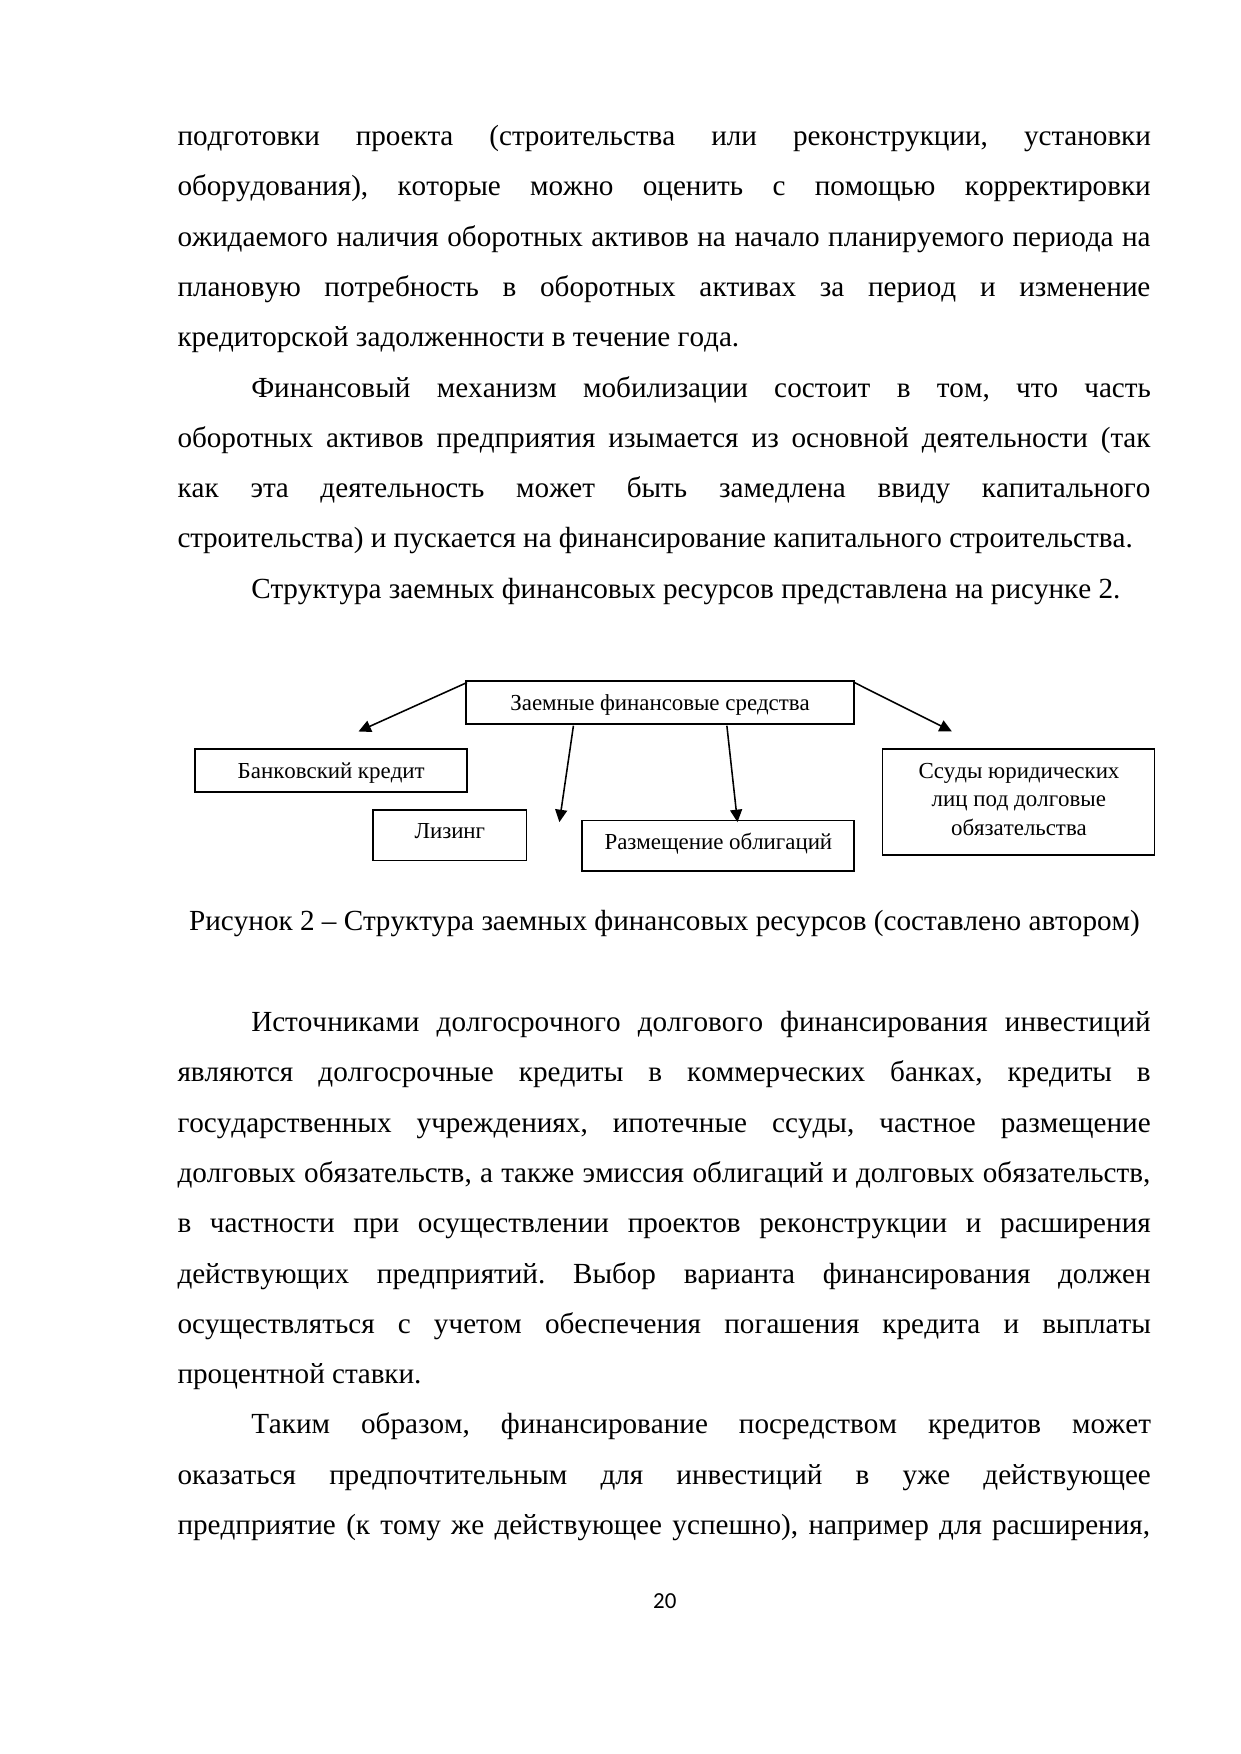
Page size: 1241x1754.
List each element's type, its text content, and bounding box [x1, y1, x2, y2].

text Финансовый механизм мобилизации состоит в том, что часть оборотных активов предприятия изымается из основной деятельности (так как эта деятельность может быть замедлена ввиду капитального строительства) и пускается на финансирование капитального строительства. [177, 370, 1152, 554]
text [177, 1407, 1152, 1541]
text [177, 118, 1152, 353]
text Структура заемных финансовых ресурсов представлена на рисунке 2. [177, 571, 1152, 604]
text Источниками долгосрочного долгового финансирования инвестиций являются долгосрочные кредиты в коммерческих банках, кредиты в государственных учреждениях, ипотечные ссуды, частное размещение долговых обязательств, а также эмиссия облигаций и долговых обязательств, в частности при осуществлении проектов реконструкции и расширения действующих предприятий. Выбор варианта финансирования должен осуществляться с учетом обеспечения погашения кредита и выплаты процентной ставки. [177, 1004, 1152, 1390]
text Рисунок 2 – Структура заемных финансовых ресурсов (составлено автором) [177, 903, 1152, 937]
